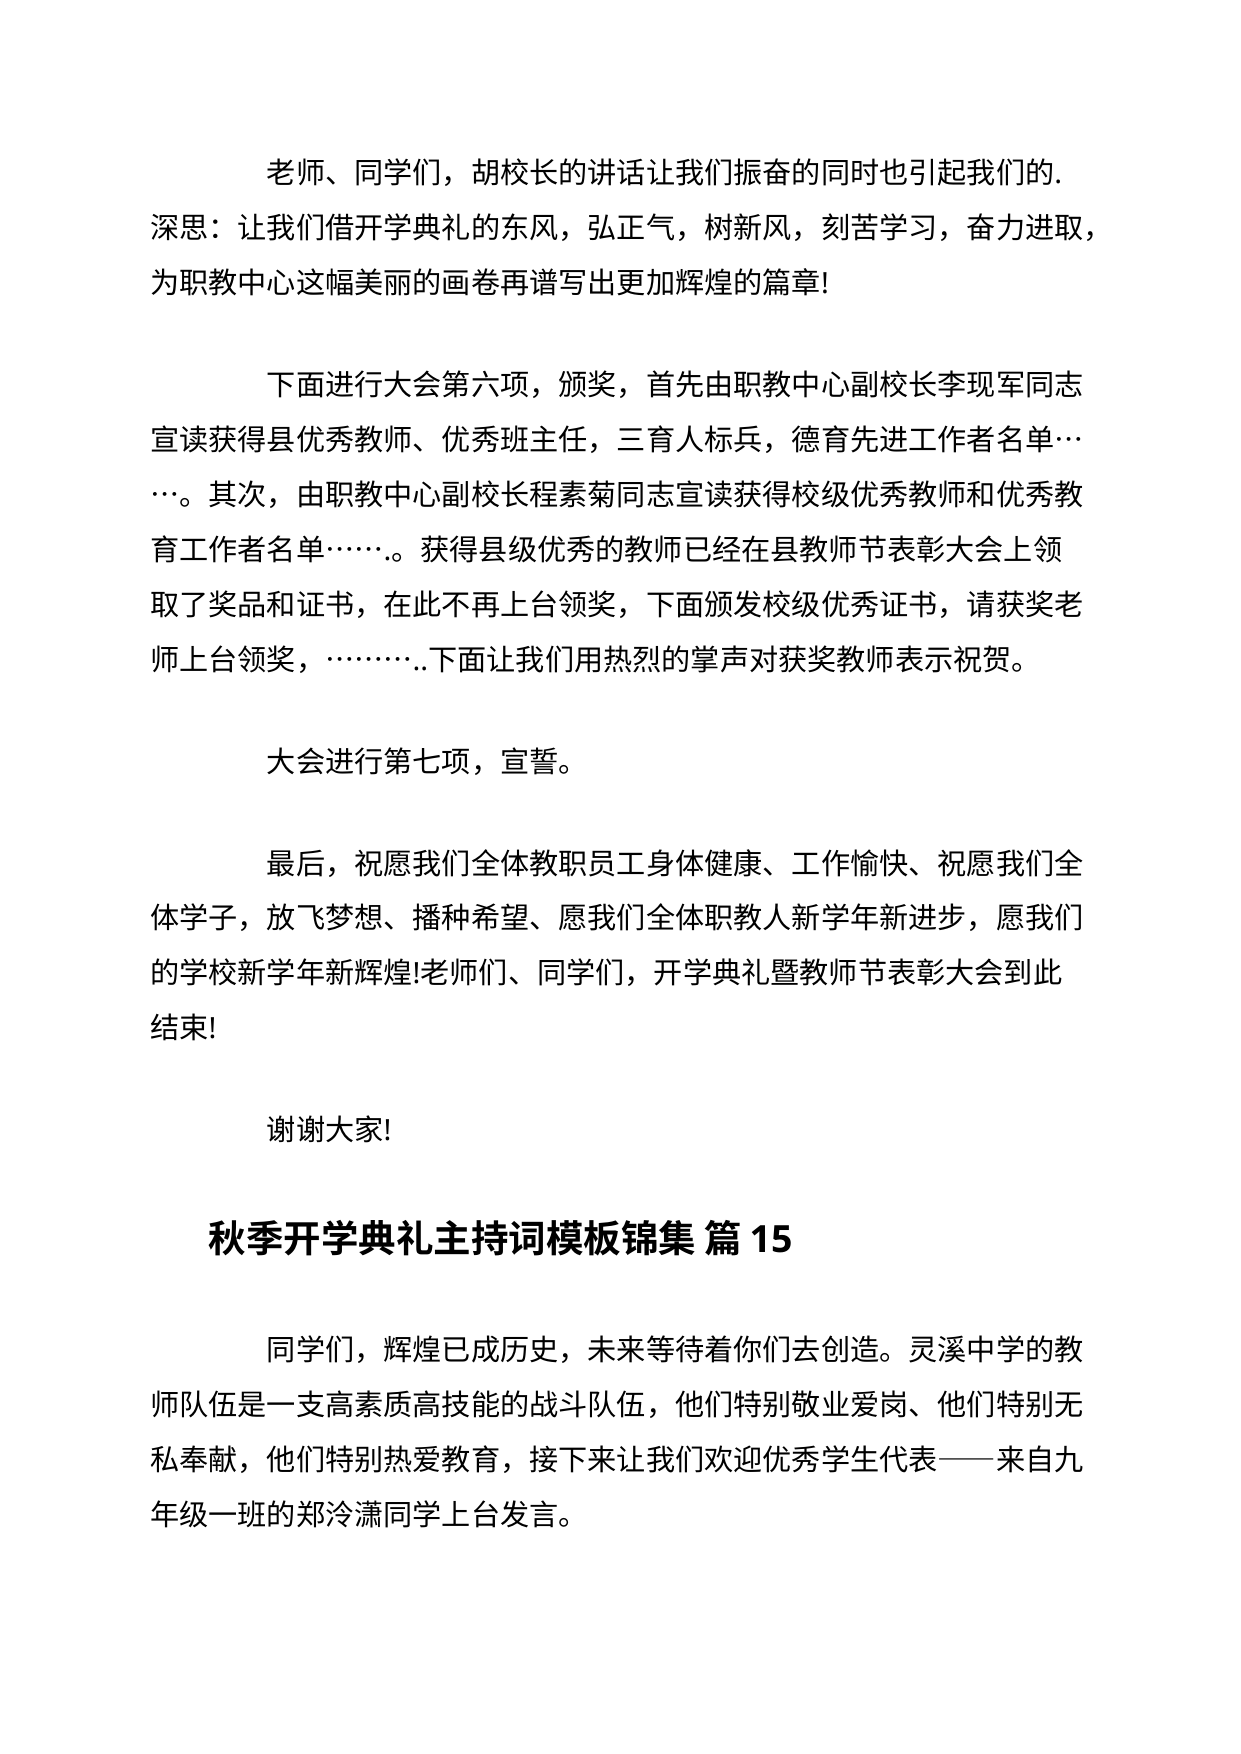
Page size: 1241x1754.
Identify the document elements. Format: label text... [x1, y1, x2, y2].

text 下面进行大会第六项，颁奖，首先由职教中心副校长李现军同志宣读获得县优秀教师、优秀班主任，三育人标兵，德育先进工作者名单……。其次，由职教中心副校长程素菊同志宣读获得校级优秀教师和优秀教育工作者名单…….。获得县级优秀的教师已经在县教师节表彰大会上领取了奖品和证书，在此不再上台领奖，下面颁发校级优秀证书，请获奖老师上台领奖，………..下面让我们用热烈的掌声对获奖教师表示祝贺。 [150, 362, 1090, 679]
text 谢谢大家! [150, 1107, 1090, 1149]
text 老师、同学们，胡校长的讲话让我们振奋的同时也引起我们的.深思：让我们借开学典礼的东风，弘正气，树新风，刻苦学习，奋力进取，为职教中心这幅美丽的画卷再谱写出更加辉煌的篇章! [150, 150, 1090, 302]
text 同学们，辉煌已成历史，未来等待着你们去创造。灵溪中学的教师队伍是一支高素质高技能的战斗队伍，他们特别敬业爱岗、他们特别无私奉献，他们特别热爱教育，接下来让我们欢迎优秀学生代表——来自九年级一班的郑泠潇同学上台发言。 [150, 1327, 1090, 1533]
text 秋季开学典礼主持词模板锦集 篇15 [150, 1209, 1090, 1263]
text 最后，祝愿我们全体教职员工身体健康、工作愉快、祝愿我们全体学子，放飞梦想、播种希望、愿我们全体职教人新学年新进步，愿我们的学校新学年新辉煌!老师们、同学们，开学典礼暨教师节表彰大会到此结束! [150, 840, 1090, 1047]
text 大会进行第七项，宣誓。 [150, 738, 1090, 781]
